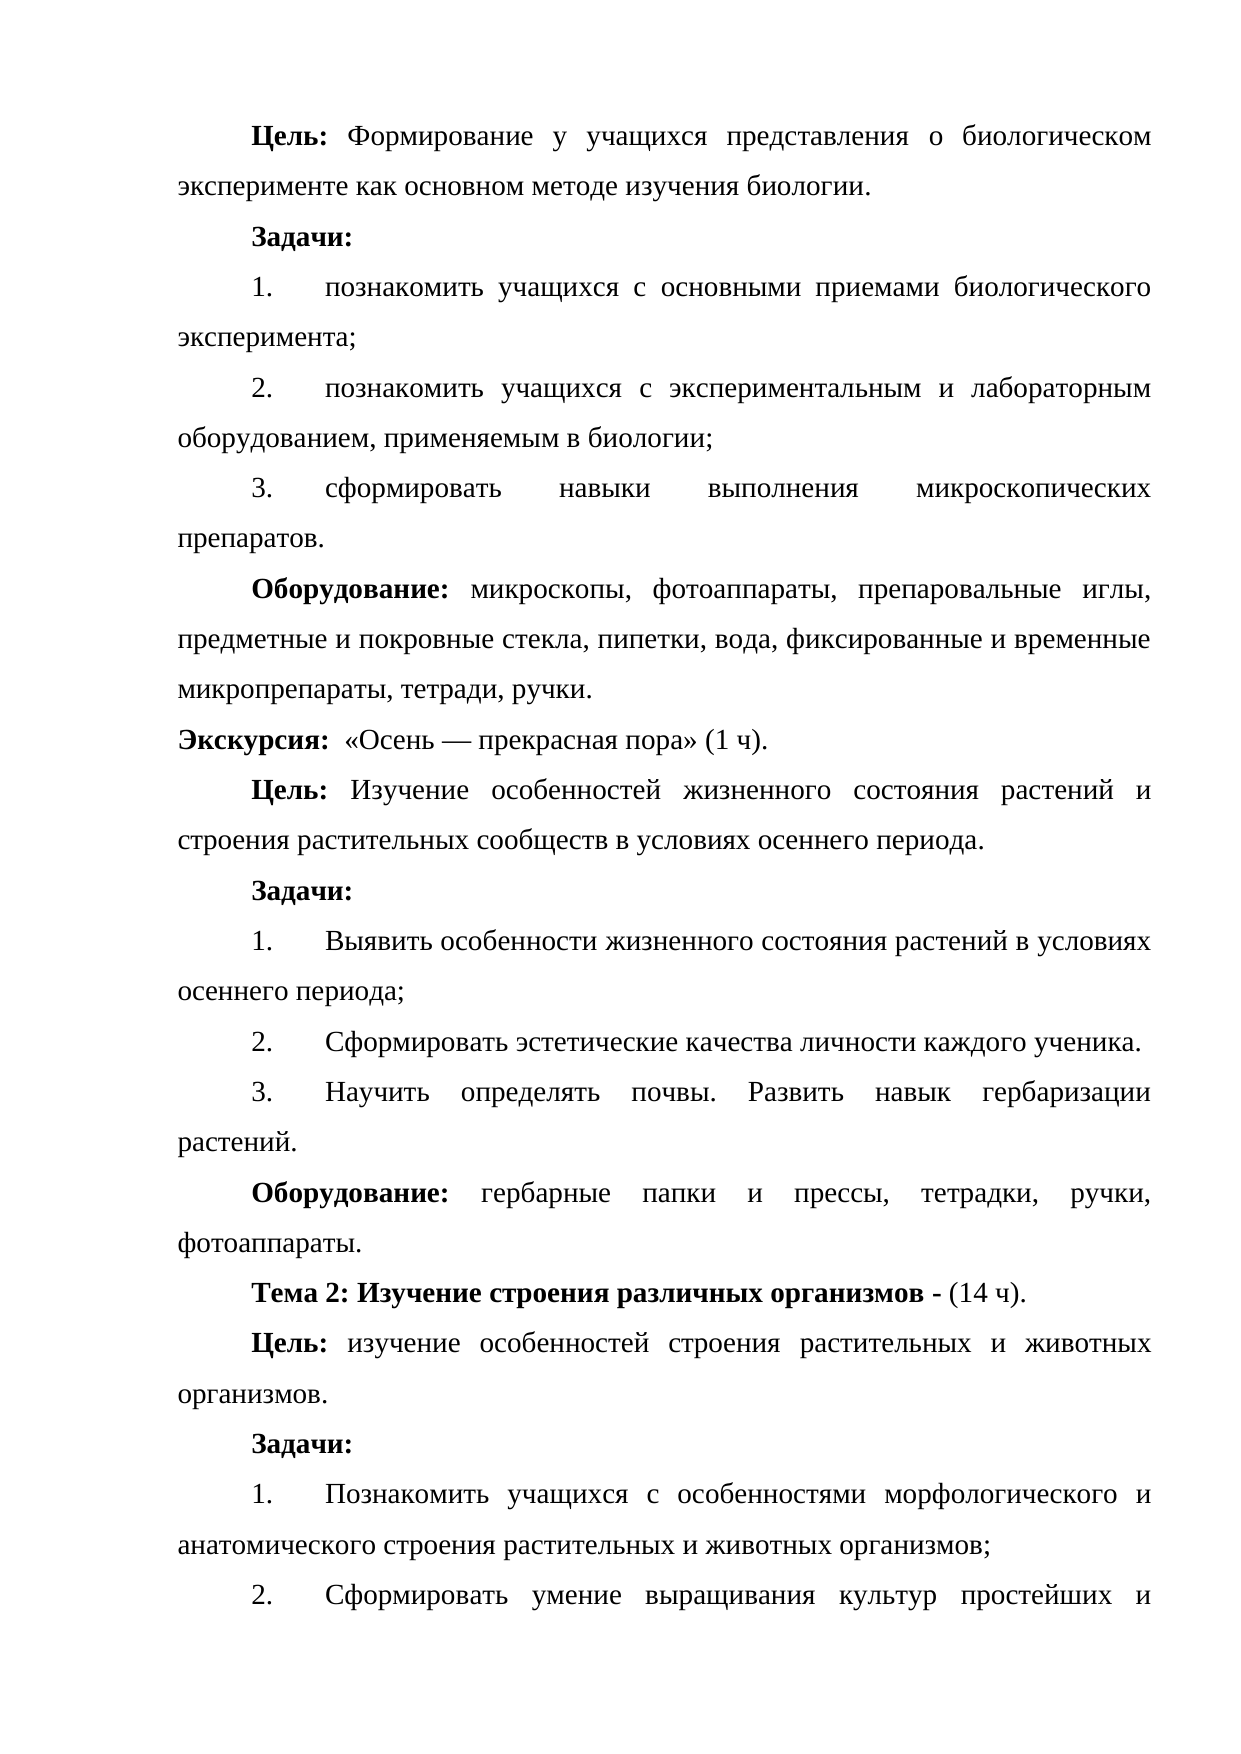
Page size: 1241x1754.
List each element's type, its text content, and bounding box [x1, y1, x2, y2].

text Оборудование: гербарные папки и прессы, тетрадки, ручки, фотоаппараты. [177, 1175, 1152, 1258]
list познакомить учащихся с основными приемами биологического эксперимента; [177, 269, 1152, 353]
text Цель: изучение особенностей строения растительных и животных организмов. [177, 1326, 1152, 1409]
list сформировать навыки выполнения микроскопических препаратов. [177, 470, 1152, 554]
list Познакомить учащихся с особенностями морфологического и анатомического строения растительных и животных организмов; [177, 1477, 1152, 1560]
text Цель: Изучение особенностей жизненного состояния растений и строения растительных сообществ в условиях осеннего периода. [177, 772, 1152, 856]
text Экскурсия: «Осень — прекрасная пора» (1 ч). [177, 722, 1152, 755]
text Оборудование: микроскопы, фотоаппараты, препаровальные иглы, предметные и покровные стекла, пипетки, вода, фиксированные и временные микропрепараты, тетради, ручки. [177, 571, 1152, 705]
list Выявить особенности жизненного состояния растений в условиях осеннего периода; [177, 923, 1152, 1007]
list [177, 1577, 1152, 1611]
text Задачи: [177, 873, 1152, 906]
list Научить определять почвы. Развить навык гербаризации растений. [177, 1074, 1152, 1158]
text Тема 2: Изучение строения различных организмов - (14 ч). [177, 1275, 1152, 1309]
text Задачи: [177, 219, 1152, 252]
text Цель: Формирование у учащихся представления о биологическом эксперименте как основном методе изучения биологии. [177, 118, 1152, 202]
list Сформировать эстетические качества личности каждого ученика. [177, 1024, 1152, 1057]
list познакомить учащихся с экспериментальным и лабораторным оборудованием, применяемым в биологии; [177, 370, 1152, 453]
text Задачи: [177, 1426, 1152, 1460]
